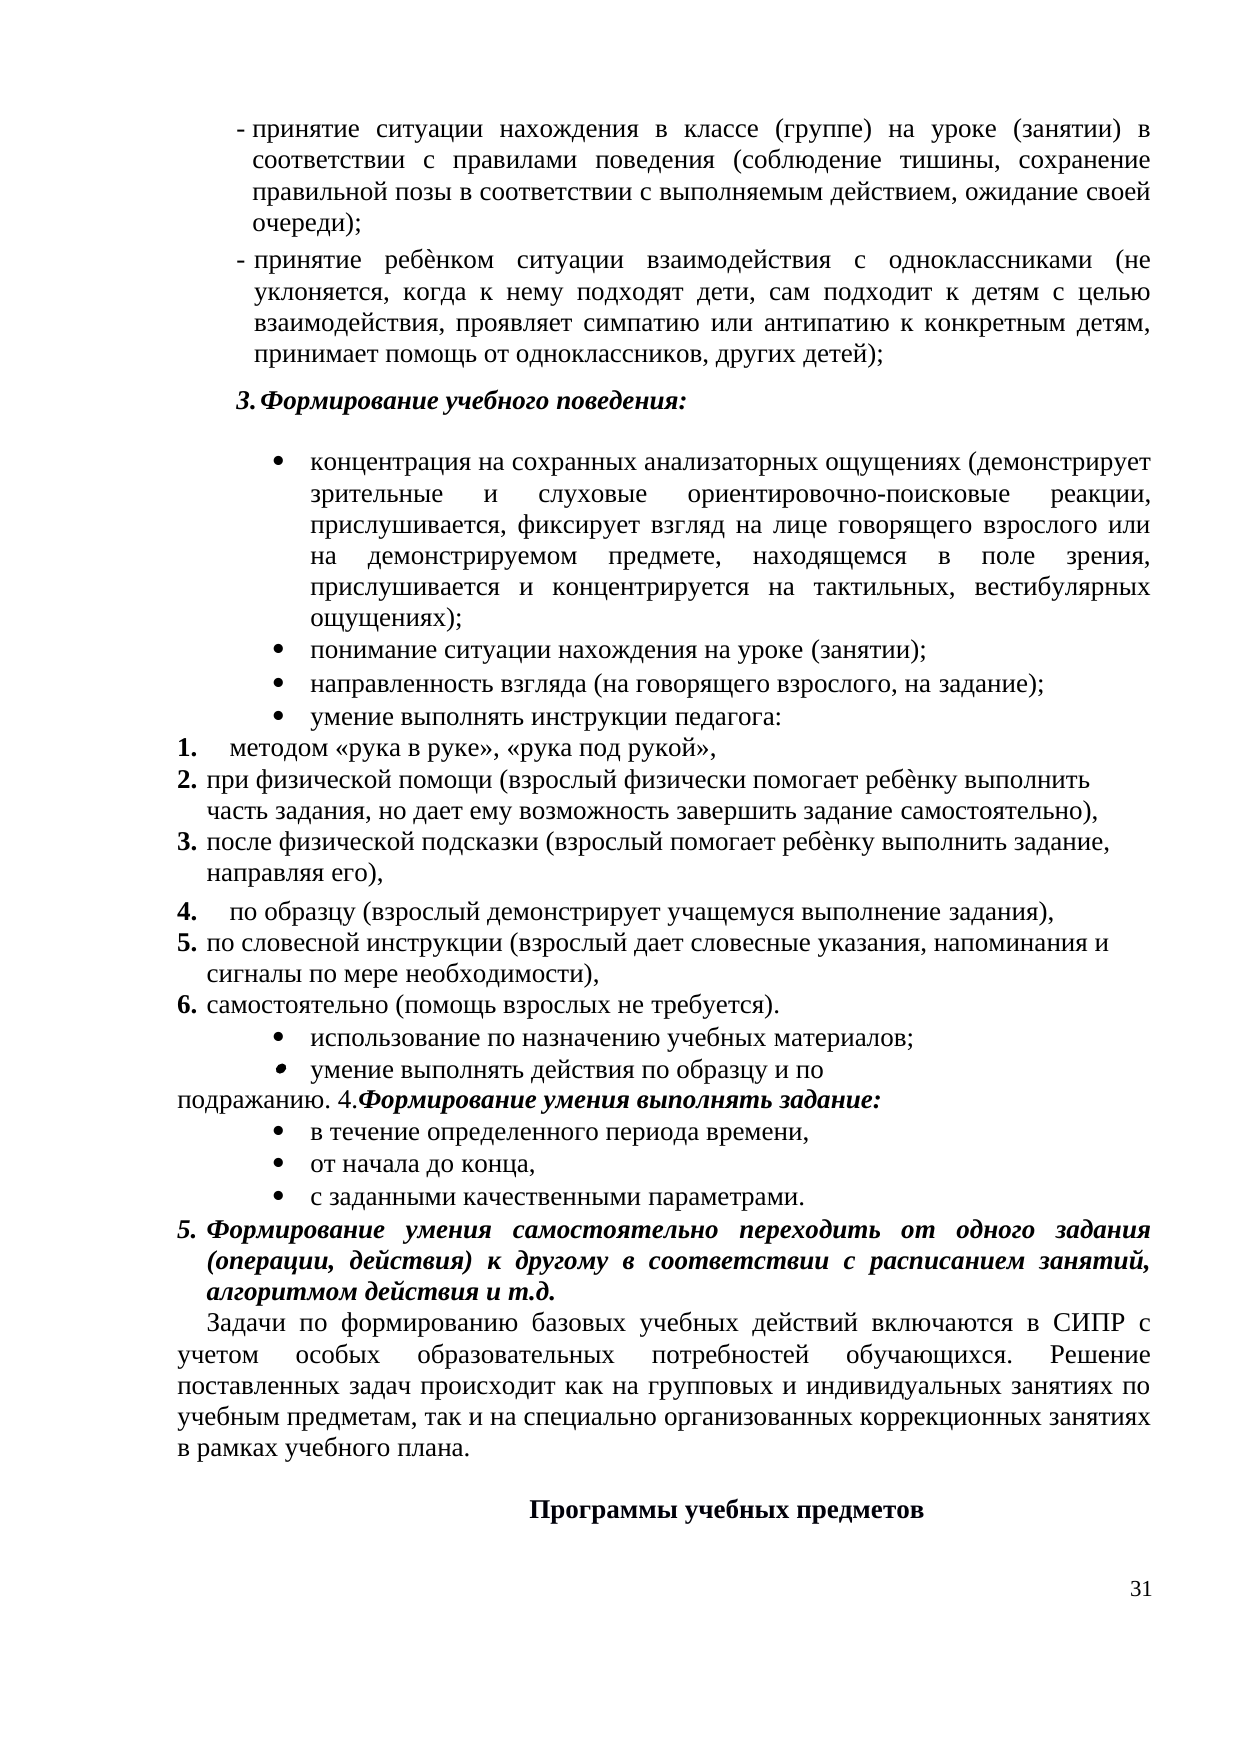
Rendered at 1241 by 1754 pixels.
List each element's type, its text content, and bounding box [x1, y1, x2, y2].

list понимание ситуации нахождения на уроке (занятии); [274, 632, 1223, 665]
list Формирование умения самостоятельно переходить от одного задания (операции, действия) к другому в соответствии с расписанием занятий, алгоритмом действия и т.д. [177, 1213, 1152, 1307]
text Задачи по формированию базовых учебных действий включаются в СИПР с учетом особых образовательных потребностей обучающихся. Решение поставленных задач происходит как на групповых и индивидуальных занятиях по учебным предметам, так и на специально организованных коррекционных занятиях в рамках учебного плана. [177, 1307, 1152, 1462]
list при физической помощи (взрослый физически помогает ребѐнку выполнить часть задания, но дает ему возможность завершить задание самостоятельно), [177, 763, 1151, 825]
list использование по назначению учебных материалов; [274, 1020, 1223, 1053]
list после физической подсказки (взрослый помогает ребѐнку выполнить задание, направляя его), [177, 825, 1151, 887]
list концентрация на сохранных анализаторных ощущениях (демонстрирует зрительные и слуховые ориентировочно-поисковые реакции, прислушивается, фиксирует взгляд на лице говорящего взрослого или на демонстрируемом предмете, находящемся в поле зрения, прислушивается и концентрируется на тактильных, вестибулярных ощущениях); [274, 445, 1152, 632]
list умение выполнять инструкции педагога: [274, 699, 1223, 732]
list направленность взгляда (на говорящего взрослого, на задание); [274, 666, 1223, 699]
list принятие ситуации нахождения в классе (группе) на уроке (занятии) в соответствии с правилами поведения (соблюдение тишины, сохранение правильной позы в соответствии с выполняемым действием, ожидание своей очереди); [236, 112, 1152, 237]
list по образцу (взрослый демонстрирует учащемуся выполнение задания), [177, 895, 1223, 926]
list с заданными качественными параметрами. [274, 1179, 1223, 1212]
list Программы учебных предметов [449, 1493, 1223, 1524]
list от начала до конца, [274, 1146, 1223, 1179]
list самостоятельно (помощь взрослых не требуется). [177, 989, 1223, 1020]
list Формирование учебного поведения: [236, 384, 1223, 415]
list умение выполнять действия по образцу и по подражанию. 4.Формирование умения выполнять задание: [177, 1053, 985, 1115]
list принятие ребѐнком ситуации взаимодействия с одноклассниками (не уклоняется, когда к нему подходят дети, сам подходит к детям с целью взаимодействия, проявляет симпатию или антипатию к конкретным детям, принимает помощь от одноклассников, других детей); [236, 243, 1152, 368]
list методом «рука в руке», «рука под рукой», [177, 732, 1223, 763]
list по словесной инструкции (взрослый дает словесные указания, напоминания и сигналы по мере необходимости), [177, 926, 1152, 989]
list в течение определенного периода времени, [274, 1115, 1223, 1146]
